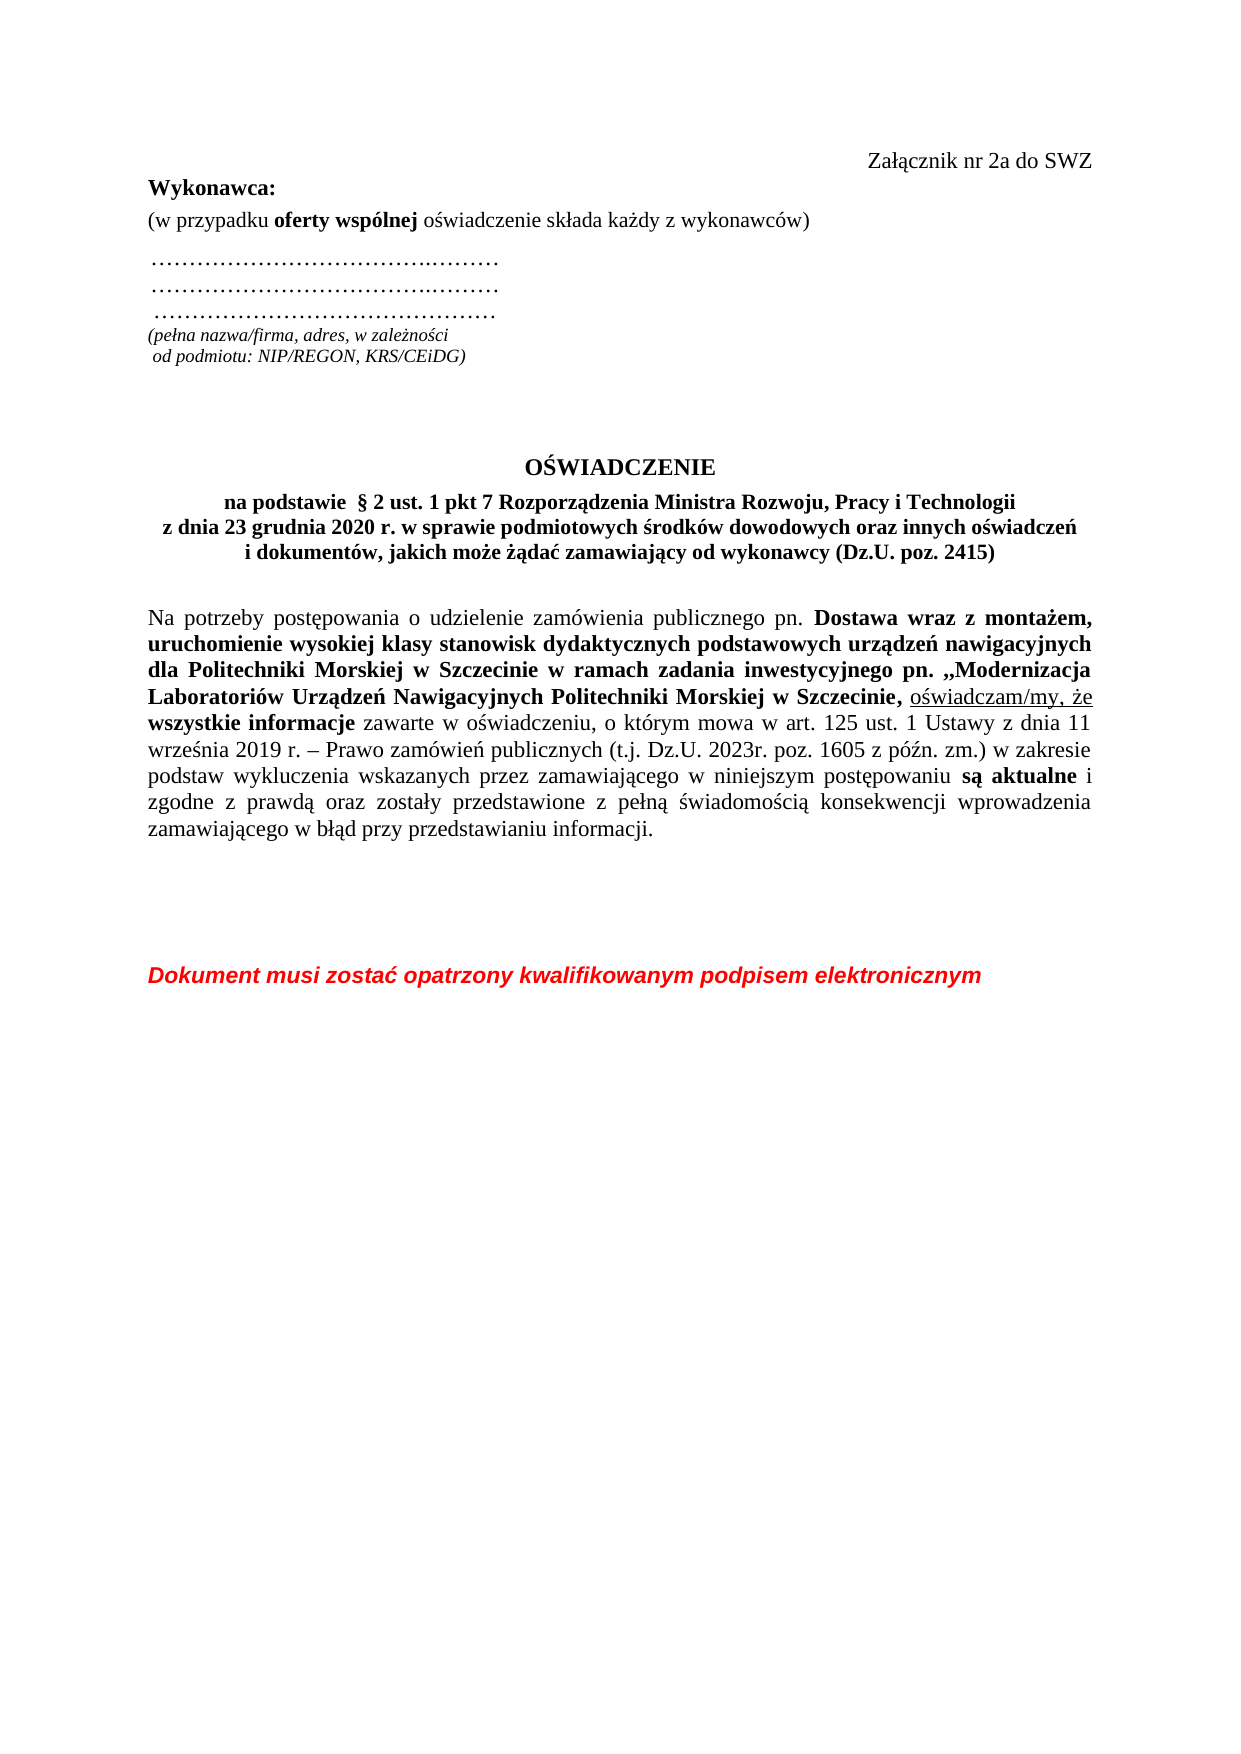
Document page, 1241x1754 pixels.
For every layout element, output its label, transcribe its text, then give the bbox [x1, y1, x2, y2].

text na podstawie § 2 ust. 1 pkt 7 Rozporządzenia Ministra Rozwoju, Pracy i Technologii [148, 489, 1093, 514]
text ……………………………………… [148, 297, 502, 323]
text Dokument musi zostać opatrzony kwalifikowanym podpisem elektronicznym [148, 962, 1093, 989]
text (pełna nazwa/firma, adres, w zależności [148, 323, 472, 345]
text z dnia 23 grudnia 2020 r. w sprawie podmiotowych środków dowodowych oraz innych oświadczeń [148, 514, 1093, 539]
text OŚWIADCZENIE [148, 453, 1093, 480]
text ……………………………….……… [148, 244, 502, 271]
text ……………………………….……… [148, 271, 502, 297]
text Wykonawca: [148, 174, 1093, 200]
text (w przypadku oferty wspólnej oświadczenie składa każdy z wykonawców) [148, 207, 1093, 232]
text i dokumentów, jakich może żądać zamawiający od wykonawcy (Dz.U. poz. 2415) [148, 539, 1093, 564]
text Na potrzeby postępowania o udzielenie zamówienia publicznego pn. Dostawa wraz z montażem, uruchomienie wysokiej klasy stanowisk dydaktycznych podstawowych urządzeń nawigacyjnych dla Politechniki Morskiej w Szczecinie w ramach zadania inwestycyjnego pn. ,,Modernizacja Laboratoriów Urządzeń Nawigacyjnych Politechniki Morskiej w Szczecinie, oświadczam/my, że wszystkie informacje zawarte w oświadczeniu, o którym mowa w art. 125 ust. 1 Ustawy z dnia 11 września 2019 r. – Prawo zamówień publicznych (t.j. Dz.U. 2023r. poz. 1605 z późn. zm.) w zakresie podstaw wykluczenia wskazanych przez zamawiającego w niniejszym postępowaniu są aktualne i zgodne z prawdą oraz zostały przedstawione z pełną świadomością konsekwencji wprowadzenia zamawiającego w błąd przy przedstawianiu informacji. [148, 604, 1093, 841]
text od podmiotu: NIP/REGON, KRS/CEiDG) [148, 345, 472, 367]
text Załącznik nr 2a do SWZ [148, 148, 1093, 174]
